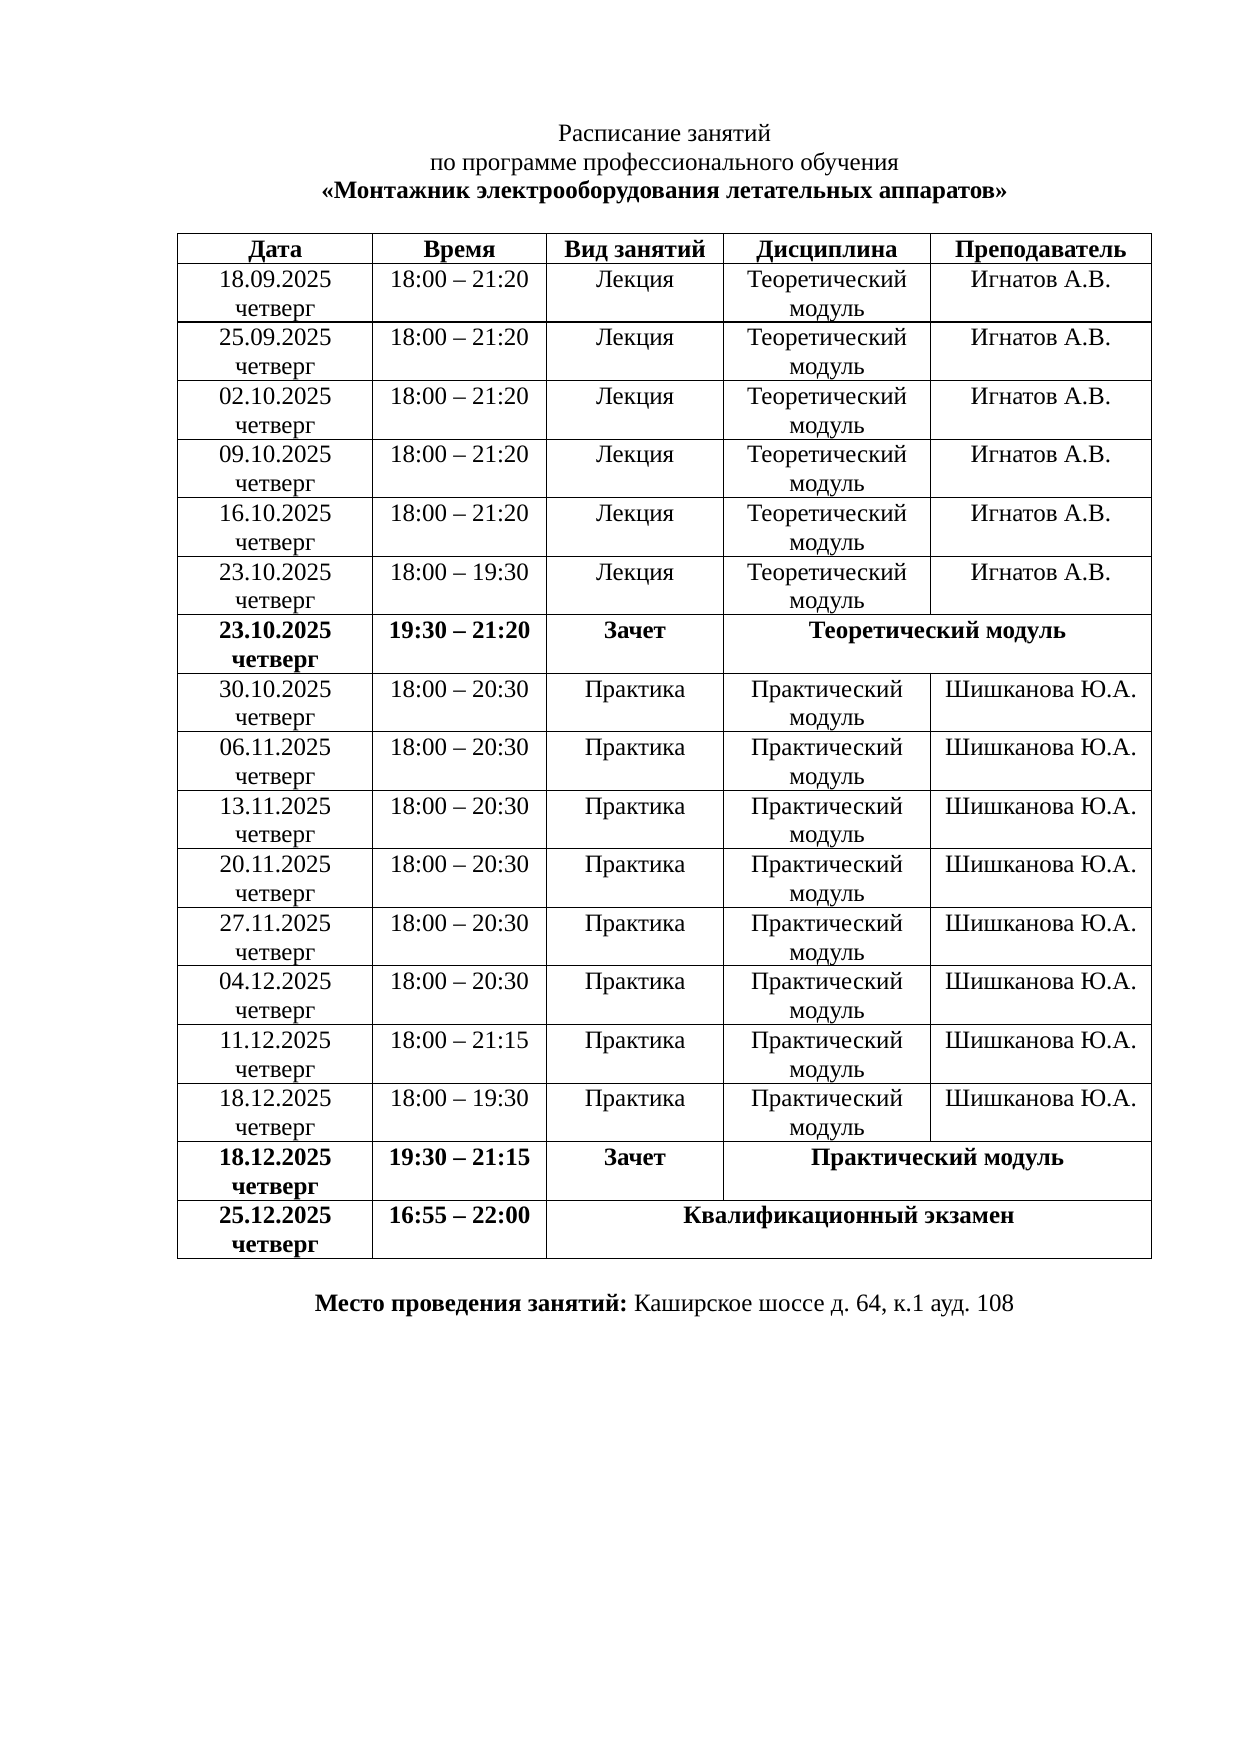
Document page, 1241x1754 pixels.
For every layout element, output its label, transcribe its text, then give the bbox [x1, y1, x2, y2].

table_cell Практический модуль [724, 674, 930, 731]
text Расписание занятий [177, 118, 1152, 147]
table_cell Практика [547, 966, 723, 1024]
table_cell 18:00 – 21:20 [373, 323, 546, 380]
table_cell 18:00 – 19:30 [373, 1084, 546, 1141]
table_cell Практика [547, 1084, 723, 1141]
text Место проведения занятий: Каширское шоссе д. 64, к.1 ауд. 108 [177, 1288, 1152, 1317]
table_cell Теоретический модуль [724, 440, 930, 497]
table_cell 18:00 – 19:30 [373, 557, 546, 614]
table_cell 23.10.2025 четверг [178, 557, 372, 614]
table_cell 25.12.2025 четверг [178, 1201, 372, 1258]
table_cell 16:55 – 22:00 [373, 1201, 546, 1258]
table_cell Зачет [547, 1142, 723, 1199]
table_cell Практический модуль [724, 1142, 1151, 1199]
table_cell 18:00 – 21:20 [373, 440, 546, 497]
table_cell Шишканова Ю.А. [931, 674, 1151, 731]
table_cell 13.11.2025 четверг [178, 791, 372, 848]
table_cell Лекция [547, 264, 723, 321]
table_cell Практика [547, 849, 723, 907]
table_cell Практика [547, 791, 723, 848]
table_cell Практический модуль [724, 791, 930, 848]
table_cell 20.11.2025 четверг [178, 849, 372, 907]
table_cell Игнатов А.В. [931, 264, 1151, 321]
table_cell Теоретический модуль [724, 615, 1151, 673]
table_cell Практический модуль [724, 849, 930, 907]
table_cell 18:00 – 21:20 [373, 498, 546, 556]
table_cell Шишканова Ю.А. [931, 966, 1151, 1024]
table_cell Практика [547, 732, 723, 790]
table_cell Лекция [547, 440, 723, 497]
table_header Время [373, 234, 546, 263]
table_cell Игнатов А.В. [931, 557, 1151, 614]
table_cell Шишканова Ю.А. [931, 849, 1151, 907]
table_cell 02.10.2025 четверг [178, 381, 372, 438]
table_cell Шишканова Ю.А. [931, 1084, 1151, 1141]
table_cell Лекция [547, 498, 723, 556]
text по программе профессионального обучения [177, 147, 1152, 176]
table_cell 18.12.2025 четверг [178, 1084, 372, 1141]
table_cell 18:00 – 20:30 [373, 732, 546, 790]
text «Монтажник электрооборудования летательных аппаратов» [177, 176, 1152, 204]
table_header Дата [178, 234, 372, 263]
table_cell Лекция [547, 381, 723, 438]
table_header Дисциплина [724, 234, 930, 263]
table_cell Теоретический модуль [724, 381, 930, 438]
table_cell Практика [547, 674, 723, 731]
table_cell Практический модуль [724, 732, 930, 790]
table_cell 18:00 – 21:20 [373, 381, 546, 438]
table_cell Игнатов А.В. [931, 498, 1151, 556]
table_cell Зачет [547, 615, 723, 673]
table_cell 18:00 – 20:30 [373, 791, 546, 848]
table_cell Практический модуль [724, 1084, 930, 1141]
table_cell 27.11.2025 четверг [178, 908, 372, 965]
table_cell Практика [547, 908, 723, 965]
table_cell 16.10.2025 четверг [178, 498, 372, 556]
table_cell Шишканова Ю.А. [931, 908, 1151, 965]
table_cell Лекция [547, 323, 723, 380]
table_cell 18.09.2025 четверг [178, 264, 372, 321]
table_cell Игнатов А.В. [931, 440, 1151, 497]
table_cell 18:00 – 20:30 [373, 674, 546, 731]
table_cell 19:30 – 21:15 [373, 1142, 546, 1199]
table_header Преподаватель [931, 234, 1151, 263]
table_cell Игнатов А.В. [931, 381, 1151, 438]
table_cell 18:00 – 20:30 [373, 908, 546, 965]
table_cell Практический модуль [724, 966, 930, 1024]
table_cell Игнатов А.В. [931, 323, 1151, 380]
table_cell Теоретический модуль [724, 498, 930, 556]
table_cell Теоретический модуль [724, 264, 930, 321]
table_cell 04.12.2025 четверг [178, 966, 372, 1024]
table_cell 11.12.2025 четверг [178, 1025, 372, 1082]
table_cell 19:30 – 21:20 [373, 615, 546, 673]
table_cell Шишканова Ю.А. [931, 791, 1151, 848]
table_cell 30.10.2025 четверг [178, 674, 372, 731]
table_cell 18:00 – 21:20 [373, 264, 546, 321]
table_cell Практика [547, 1025, 723, 1082]
table_cell 18:00 – 20:30 [373, 966, 546, 1024]
table_header Вид занятий [547, 234, 723, 263]
table_cell 23.10.2025 четверг [178, 615, 372, 673]
table_cell Шишканова Ю.А. [931, 1025, 1151, 1082]
table_cell Квалификационный экзамен [547, 1201, 1151, 1258]
table_cell 06.11.2025 четверг [178, 732, 372, 790]
table_cell Практический модуль [724, 908, 930, 965]
table_cell 18:00 – 20:30 [373, 849, 546, 907]
table_cell Шишканова Ю.А. [931, 732, 1151, 790]
table_cell Лекция [547, 557, 723, 614]
table_cell 25.09.2025 четверг [178, 323, 372, 380]
table_cell 18.12.2025 четверг [178, 1142, 372, 1199]
table_cell Теоретический модуль [724, 323, 930, 380]
table_cell Практический модуль [724, 1025, 930, 1082]
table_cell 18:00 – 21:15 [373, 1025, 546, 1082]
table_cell 09.10.2025 четверг [178, 440, 372, 497]
table_cell Теоретический модуль [724, 557, 930, 614]
